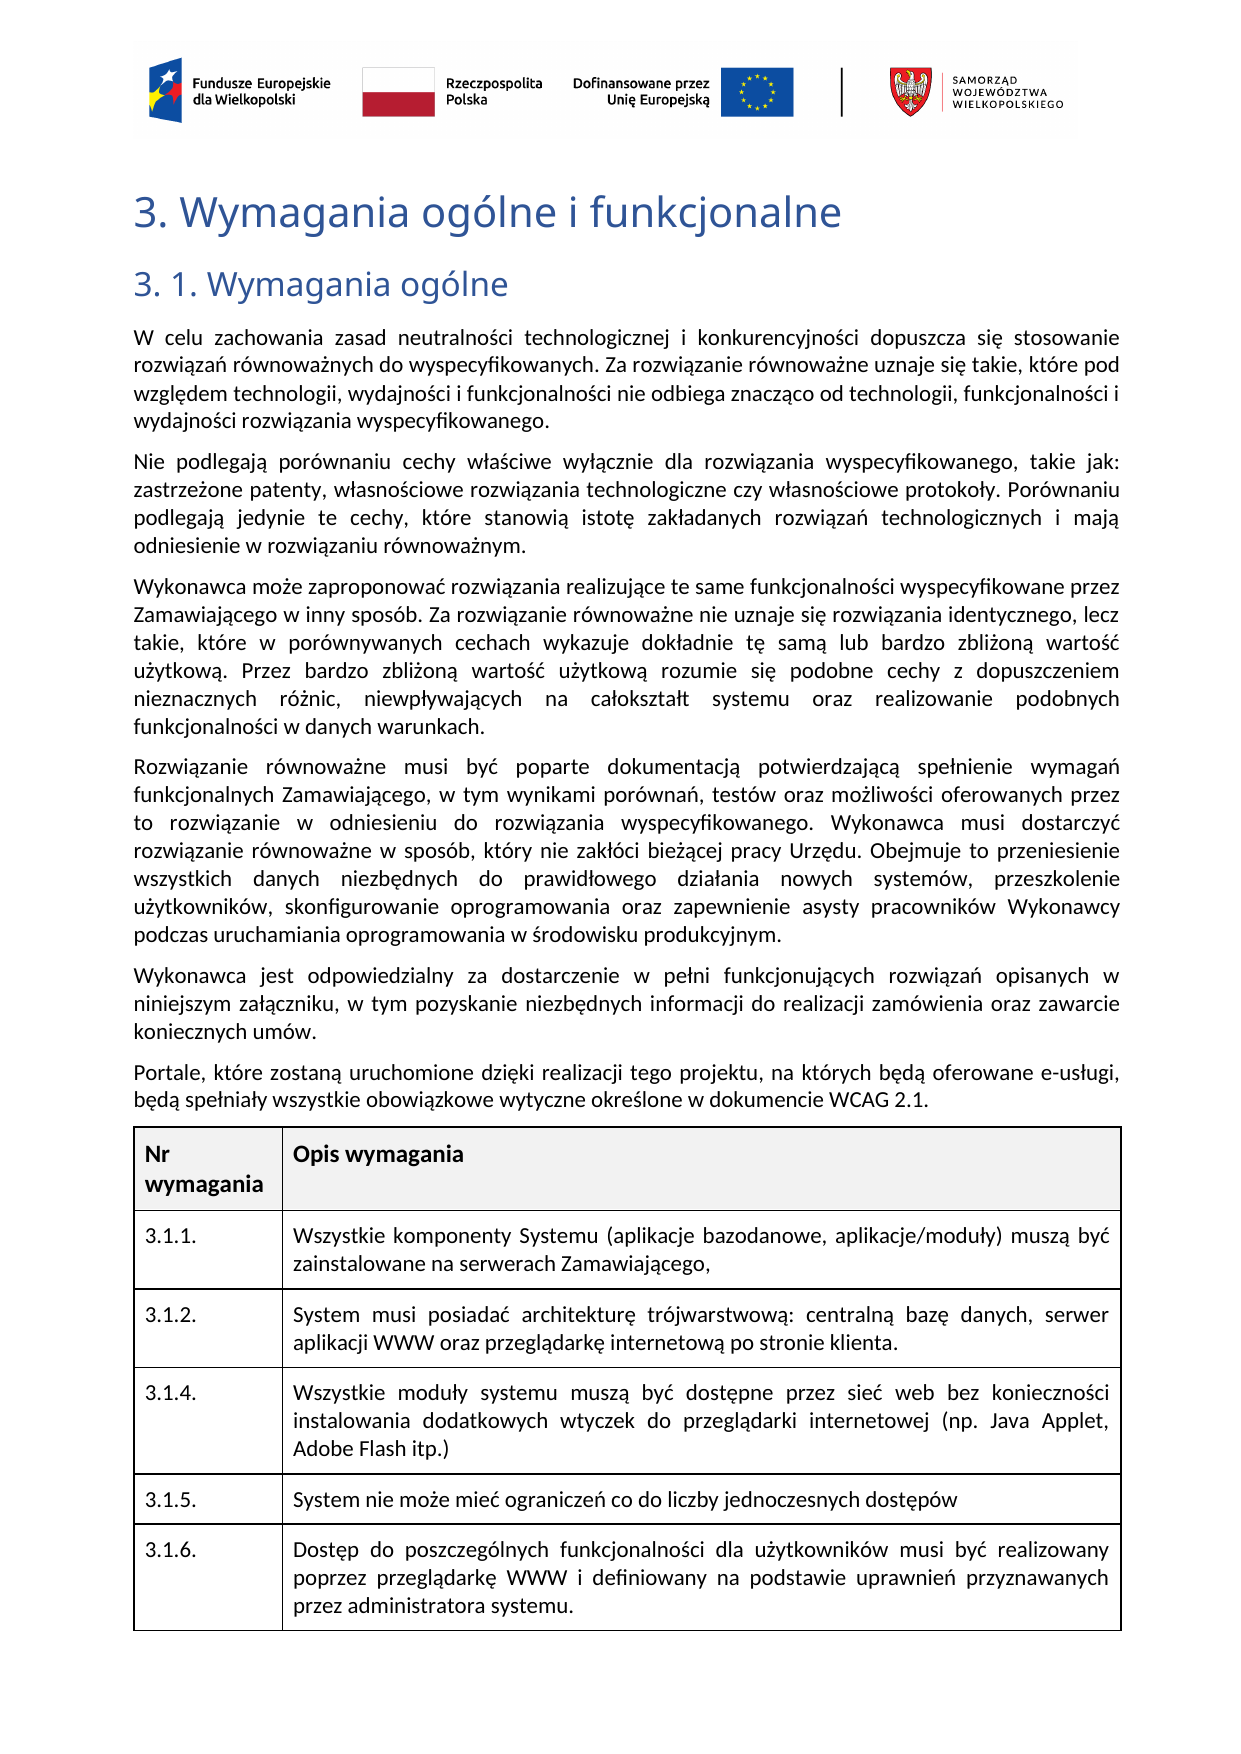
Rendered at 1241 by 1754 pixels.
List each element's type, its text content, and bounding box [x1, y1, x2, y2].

table_cell Wszystkie komponenty Systemu (aplikacje bazodanowe, aplikacje/moduły) muszą być zainstalowane na serwerach Zamawiającego, [283, 1211, 1120, 1288]
picture [133, 41, 1079, 139]
table_header Nr wymagania [135, 1128, 282, 1209]
text Rozwiązanie równoważne musi być poparte dokumentacją potwierdzającą spełnienie wymagań funkcjonalnych Zamawiającego, w tym wynikami porównań, testów oraz możliwości oferowanych przez to rozwiązanie w odniesieniu do rozwiązania wyspecyfikowanego. Wykonawca musi dostarczyć rozwiązanie równoważne w sposób, który nie zakłóci bieżącej pracy Urzędu. Obejmuje to przeniesienie wszystkich danych niezbędnych do prawidłowego działania nowych systemów, przeszkolenie użytkowników, skonfigurowanie oprogramowania oraz zapewnienie asysty pracowników Wykonawcy podczas uruchamiania oprogramowania w środowisku produkcyjnym. [133, 752, 1121, 948]
table_cell System nie może mieć ograniczeń co do liczby jednoczesnych dostępów [283, 1475, 1120, 1523]
text W celu zachowania zasad neutralności technologicznej i konkurencyjności dopuszcza się stosowanie rozwiązań równoważnych do wyspecyfikowanych. Za rozwiązanie równoważne uznaje się takie, które pod względem technologii, wydajności i funkcjonalności nie odbiega znacząco od technologii, funkcjonalności i wydajności rozwiązania wyspecyfikowanego. [133, 323, 1121, 435]
table_cell 3.1.2. [135, 1290, 282, 1366]
text Nie podlegają porównaniu cechy właściwe wyłącznie dla rozwiązania wyspecyfikowanego, takie jak: zastrzeżone patenty, własnościowe rozwiązania technologiczne czy własnościowe protokoły. Porównaniu podlegają jedynie te cechy, które stanowią istotę zakładanych rozwiązań technologicznych i mają odniesienie w rozwiązaniu równoważnym. [133, 447, 1121, 559]
text Portale, które zostaną uruchomione dzięki realizacji tego projektu, na których będą oferowane e-usługi, będą spełniały wszystkie obowiązkowe wytyczne określone w dokumencie WCAG 2.1. [133, 1058, 1121, 1114]
table_cell Wszystkie moduły systemu muszą być dostępne przez sieć web bez konieczności instalowania dodatkowych wtyczek do przeglądarki internetowej (np. Java Applet, Adobe Flash itp.) [283, 1368, 1120, 1473]
table_cell 3.1.4. [135, 1368, 282, 1473]
text Wykonawca może zaproponować rozwiązania realizujące te same funkcjonalności wyspecyfikowane przez Zamawiającego w inny sposób. Za rozwiązanie równoważne nie uznaje się rozwiązania identycznego, lecz takie, które w porównywanych cechach wykazuje dokładnie tę samą lub bardzo zbliżoną wartość użytkową. Przez bardzo zbliżoną wartość użytkową rozumie się podobne cechy z dopuszczeniem nieznacznych różnic, niewpływających na całokształt systemu oraz realizowanie podobnych funkcjonalności w danych warunkach. [133, 572, 1121, 740]
table_header Opis wymagania [283, 1128, 1120, 1209]
table_cell 3.1.1. [135, 1211, 282, 1288]
table_cell 3.1.6. [135, 1525, 282, 1630]
table_cell Dostęp do poszczególnych funkcjonalności dla użytkowników musi być realizowany poprzez przeglądarkę WWW i definiowany na podstawie uprawnień przyznawanych przez administratora systemu. [283, 1525, 1120, 1630]
text Wykonawca jest odpowiedzialny za dostarczenie w pełni funkcjonujących rozwiązań opisanych w niniejszym załączniku, w tym pozyskanie niezbędnych informacji do realizacji zamówienia oraz zawarcie koniecznych umów. [133, 961, 1121, 1045]
subtitle 3. 1. Wymagania ogólne [133, 261, 1121, 307]
subtitle 3. Wymagania ogólne i funkcjonalne [133, 183, 1121, 240]
table_cell System musi posiadać architekturę trójwarstwową: centralną bazę danych, serwer aplikacji WWW oraz przeglądarkę internetową po stronie klienta. [283, 1290, 1120, 1366]
table_cell 3.1.5. [135, 1475, 282, 1523]
